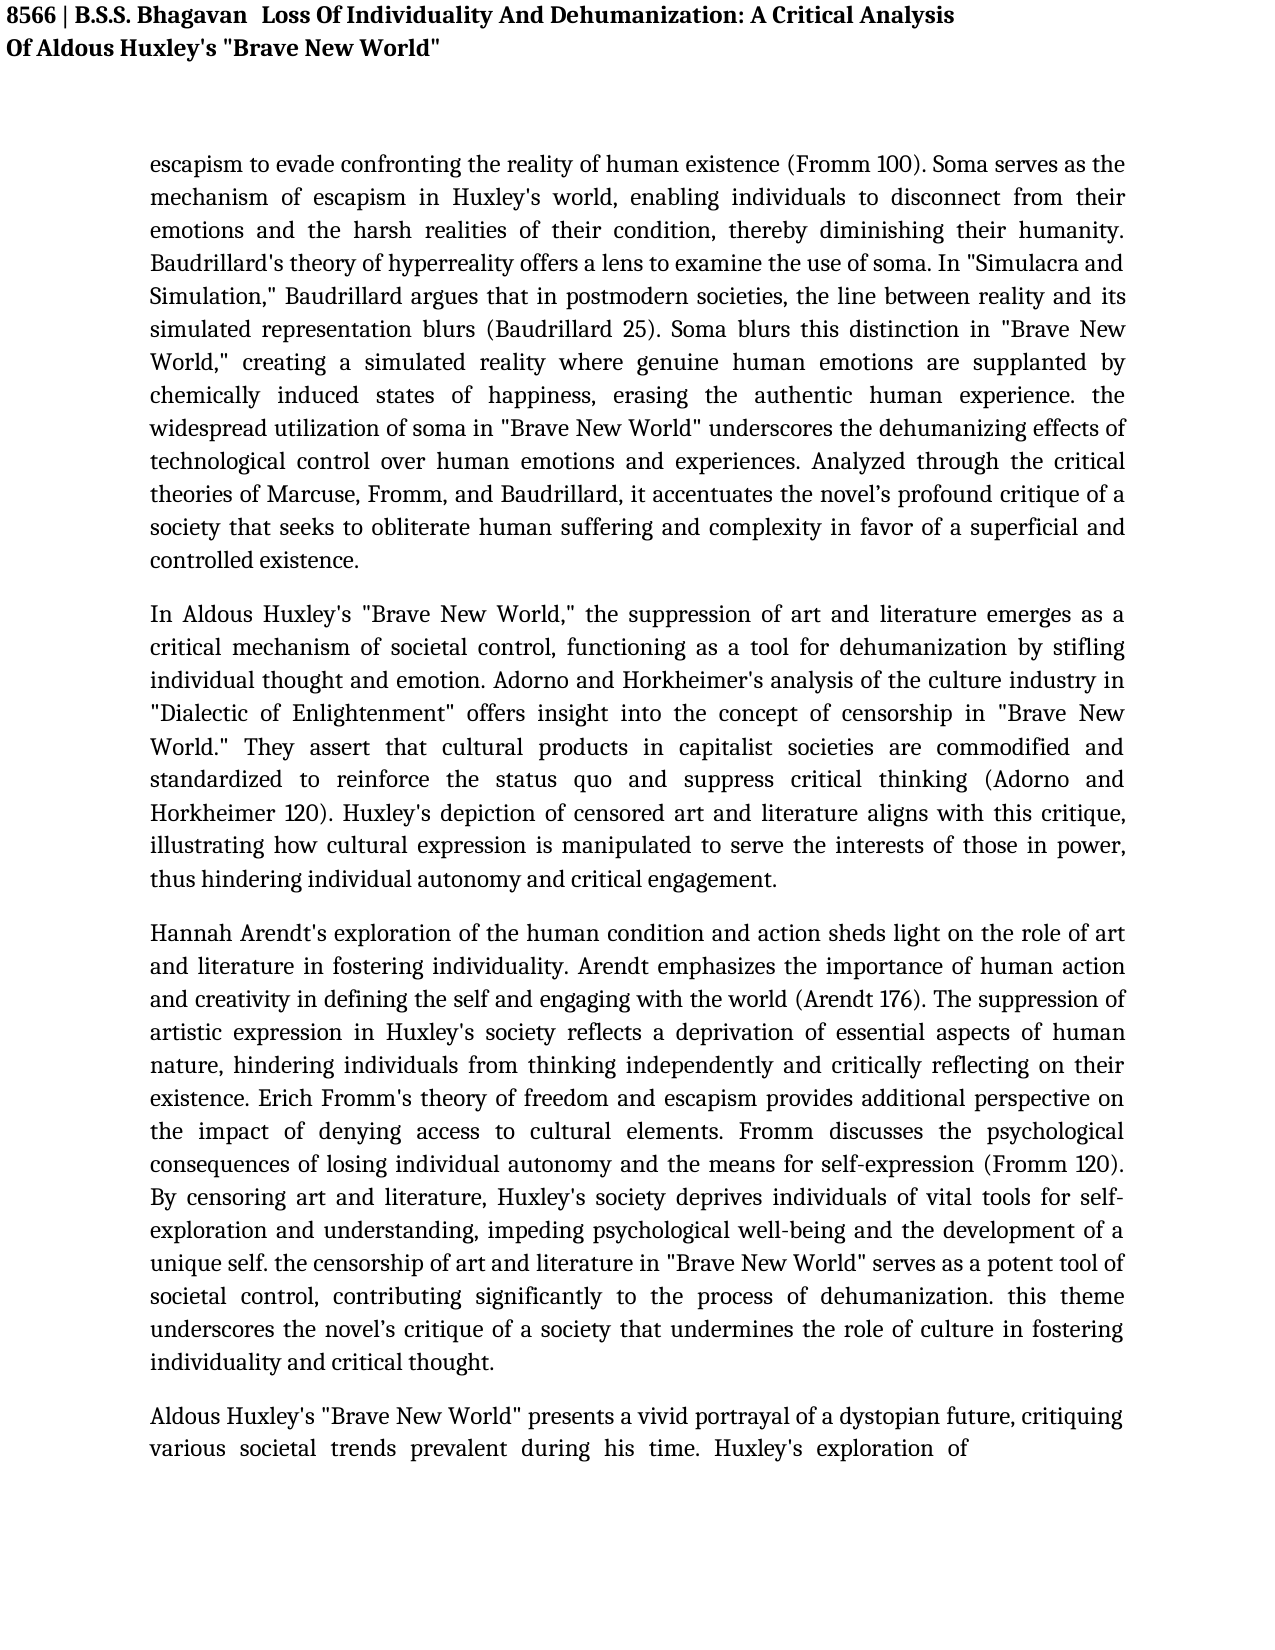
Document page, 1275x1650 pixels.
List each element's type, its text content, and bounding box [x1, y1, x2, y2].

text In Aldous Huxley's "Brave New World," the suppression of art and literature emerges as a critical mechanism of societal control, functioning as a tool for dehumanization by stifling individual thought and emotion. Adorno and Horkheimer's analysis of the culture industry in "Dialectic of Enlightenment" offers insight into the concept of censorship in "Brave New World." They assert that cultural products in capitalist societies are commodified and standardized to reinforce the status quo and suppress critical thinking (Adorno and Horkheimer 120). Huxley's depiction of censored art and literature aligns with this critique, illustrating how cultural expression is manipulated to serve the interests of those in power, thus hindering individual autonomy and critical engagement. [150, 600, 1126, 893]
text escapism to evade confronting the reality of human existence (Fromm 100). Soma serves as the mechanism of escapism in Huxley's world, enabling individuals to disconnect from their emotions and the harsh realities of their condition, thereby diminishing their humanity. Baudrillard's theory of hyperreality offers a lens to examine the use of soma. In "Simulacra and Simulation," Baudrillard argues that in postmodern societies, the line between reality and its simulated representation blurs (Baudrillard 25). Soma blurs this distinction in "Brave New World," creating a simulated reality where genuine human emotions are supplanted by chemically induced states of happiness, erasing the authentic human experience. the widespread utilization of soma in "Brave New World" underscores the dehumanizing effects of technological control over human emotions and experiences. Analyzed through the critical theories of Marcuse, Fromm, and Baudrillard, it accentuates the novel’s profound critique of a society that seeks to obliterate human suffering and complexity in favor of a superficial and controlled existence. [150, 150, 1126, 575]
text Aldous Huxley's "Brave New World" presents a vivid portrayal of a dystopian future, critiquing various societal trends prevalent during his time. Huxley's exploration of [150, 1402, 1125, 1463]
text Hannah Arendt's exploration of the human condition and action sheds light on the role of art and literature in fostering individuality. Arendt emphasizes the importance of human action and creativity in defining the self and engaging with the world (Arendt 176). The suppression of artistic expression in Huxley's society reflects a deprivation of essential aspects of human nature, hindering individuals from thinking independently and critically reflecting on their existence. Erich Fromm's theory of freedom and escapism provides additional perspective on the impact of denying access to cultural elements. Fromm discusses the psychological consequences of losing individual autonomy and the means for self-expression (Fromm 120). By censoring art and literature, Huxley's society deprives individuals of vital tools for self-exploration and understanding, impeding psychological well-being and the development of a unique self. the censorship of art and literature in "Brave New World" serves as a potent tool of societal control, contributing significantly to the process of dehumanization. this theme underscores the novel’s critique of a society that undermines the role of culture in fostering individuality and critical thought. [150, 918, 1126, 1377]
